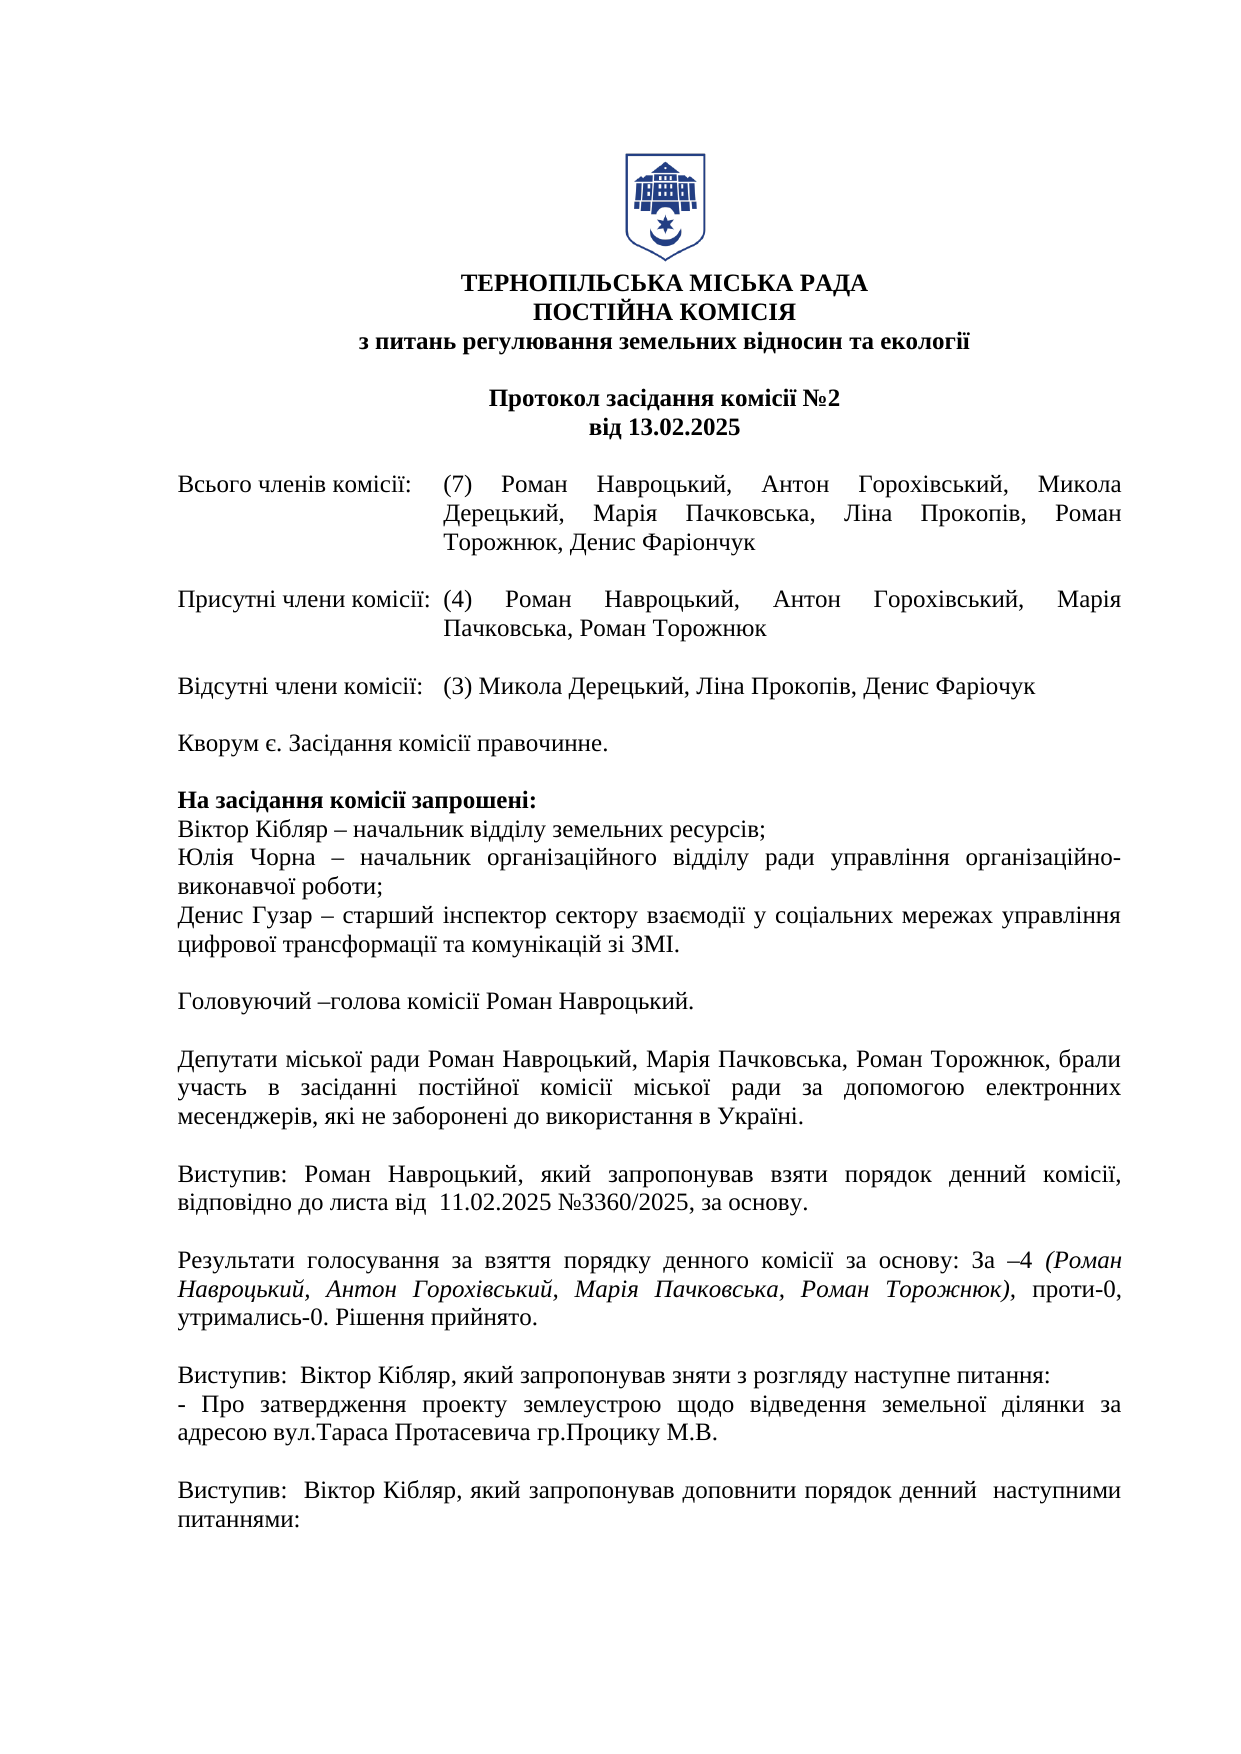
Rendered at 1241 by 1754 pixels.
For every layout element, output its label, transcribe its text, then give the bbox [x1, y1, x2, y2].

text Виступив: Роман Навроцький, який запропонував взяти порядок денний комісії, відповідно до листа від 11.02.2025 №3360/2025, за основу. [177, 1159, 1122, 1216]
text Відсутні члени комісії: (3) Микола Дерецький, Ліна Прокопів, Денис Фаріочук [177, 671, 1122, 699]
text ПОСТІЙНА КОМІСІЯ [207, 297, 1122, 326]
text Виступив: Віктор Кібляр, який запропонував доповнити порядок денний наступними питаннями: [177, 1475, 1122, 1532]
subtitle Денис Гузар – старший інспектор сектору взаємодії у соціальних мережах управління цифрової трансформації та комунікацій зі ЗМІ. [177, 900, 1122, 957]
text з питань регулювання земельних відносин та екології [207, 326, 1122, 354]
text Виступив: Віктор Кібляр, який запропонував зняти з розгляду наступне питання: [177, 1360, 1122, 1389]
subtitle Віктор Кібляр – начальник відділу земельних ресурсів; [177, 814, 1122, 842]
text - Про затвердження проекту землеустрою щодо відведення земельної ділянки за адресою вул.Тараса Протасевича гр.Процику М.В. [177, 1389, 1122, 1446]
text Депутати міської ради Роман Навроцький, Марія Пачковська, Роман Торожнюк, брали участь в засіданні постійної комісії міської ради за допомогою електронних месенджерів, які не заборонені до використання в Україні. [177, 1044, 1122, 1130]
text На засідання комісії запрошені: [177, 785, 1122, 814]
text Кворум є. Засідання комісії правочинне. [177, 728, 1122, 757]
text Присутні члени комісії: (4) Роман Навроцький, Антон Горохівський, Марія Пачковська, Роман Торожнюк [177, 584, 1122, 642]
text Всього членів комісії: (7) Роман Навроцький, Антон Горохівський, Микола Дерецький, Марія Пачковська, Ліна Прокопів, Роман Торожнюк, Денис Фаріончук [177, 469, 1122, 556]
picture [621, 147, 708, 269]
text Протокол засідання комісії №2 [207, 383, 1122, 412]
text від 13.02.2025 [207, 412, 1122, 441]
text ТЕРНОПІЛЬСЬКА МІСЬКА РАДА [207, 268, 1122, 297]
text Головуючий –голова комісії Роман Навроцький. [177, 986, 1122, 1015]
text Результати голосування за взяття порядку денного комісії за основу: За –4 (Роман Навроцький, Антон Горохівський, Марія Пачковська, Роман Торожнюк), проти-0, утримались-0. Рішення прийнято. [177, 1245, 1122, 1331]
text Юлія Чорна – начальник організаційного відділу ради управління організаційно-виконавчої роботи; [177, 842, 1122, 900]
